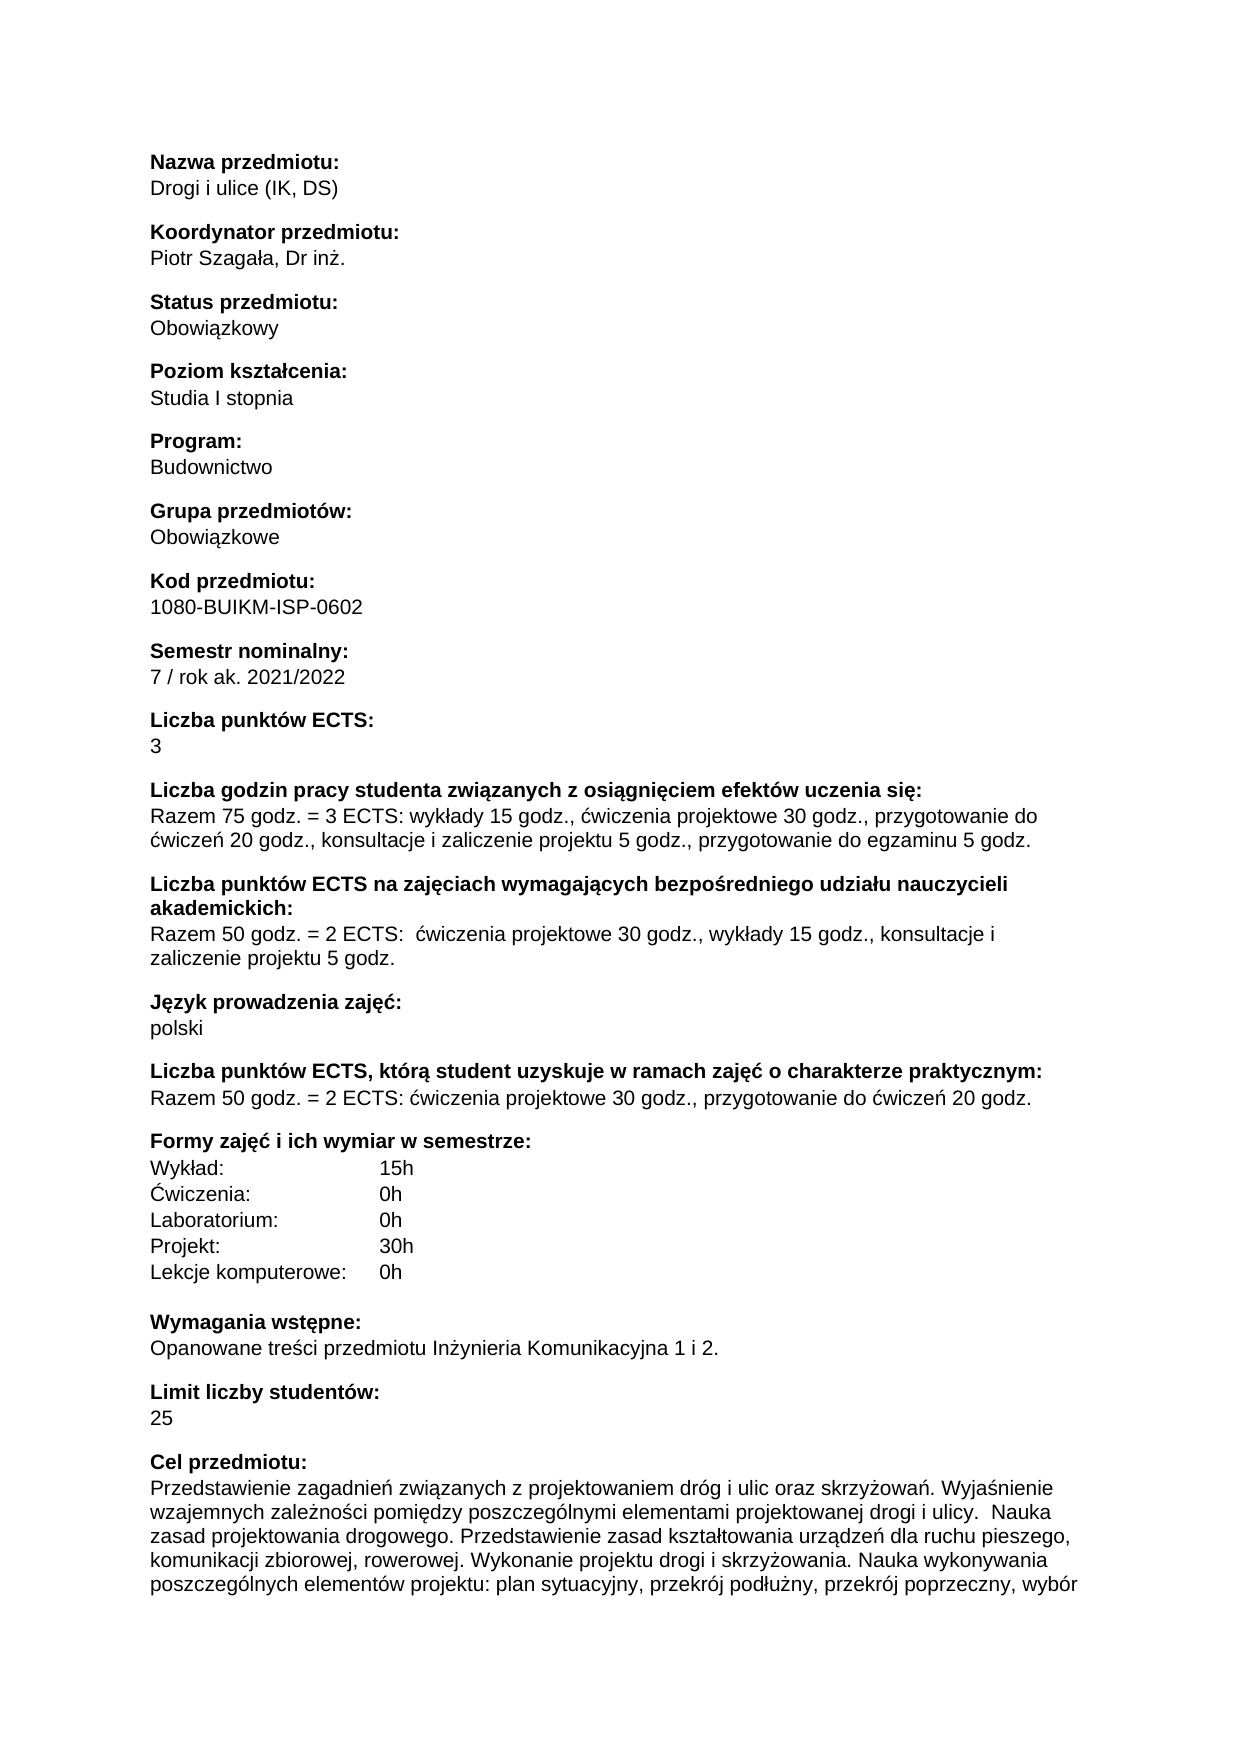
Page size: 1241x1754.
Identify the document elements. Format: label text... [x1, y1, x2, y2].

text Liczba punktów ECTS, którą student uzyskuje w ramach zajęć o charakterze praktycznym: [150, 1059, 1090, 1083]
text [150, 1476, 1090, 1595]
text Kod przedmiotu: [150, 569, 1090, 593]
text polski [150, 1016, 1090, 1039]
text Razem 50 godz. = 2 ECTS: ćwiczenia projektowe 30 godz., wykłady 15 godz., konsultacje i zaliczenie projektu 5 godz. [150, 922, 1090, 970]
text 3 [150, 734, 1090, 758]
table_cell 0h [369, 1180, 597, 1206]
text Status przedmiotu: [150, 289, 1090, 313]
table_cell Ćwiczenia: [140, 1182, 367, 1206]
text Program: [150, 429, 1090, 453]
table_header Wykład: [140, 1156, 367, 1180]
text Piotr Szagała, Dr inż. [150, 246, 1090, 270]
text Grupa przedmiotów: [150, 499, 1090, 523]
text Drogi i ulice (IK, DS) [150, 176, 1090, 200]
text Koordynator przedmiotu: [150, 220, 1090, 244]
text Liczba punktów ECTS na zajęciach wymagających bezpośredniego udziału nauczycieli akademickich: [150, 872, 1090, 920]
text Obowiązkowe [150, 525, 1090, 549]
text Studia I stopnia [150, 385, 1090, 409]
table_cell Laboratorium: [140, 1208, 367, 1232]
table_cell 0h [369, 1206, 597, 1232]
text 7 / rok ak. 2021/2022 [150, 664, 1090, 688]
text Liczba punktów ECTS: [150, 708, 1090, 732]
text Budownictwo [150, 455, 1090, 479]
text Liczba godzin pracy studenta związanych z osiągnięciem efektów uczenia się: [150, 778, 1090, 802]
text Obowiązkowy [150, 316, 1090, 339]
table_cell 0h [369, 1258, 597, 1284]
text Razem 50 godz. = 2 ECTS: ćwiczenia projektowe 30 godz., przygotowanie do ćwiczeń 20 godz. [150, 1085, 1090, 1109]
text Opanowane treści przedmiotu Inżynieria Komunikacyjna 1 i 2. [150, 1336, 1090, 1360]
table_cell 30h [369, 1232, 597, 1258]
text Formy zajęć i ich wymiar w semestrze: [150, 1129, 1090, 1153]
table_header 15h [369, 1156, 597, 1180]
table_cell Lekcje komputerowe: [140, 1260, 367, 1284]
table_cell Projekt: [140, 1234, 367, 1258]
text 1080-BUIKM-ISP-0602 [150, 595, 1090, 619]
text Nazwa przedmiotu: [150, 150, 1090, 174]
text Język prowadzenia zajęć: [150, 989, 1090, 1013]
text Limit liczby studentów: [150, 1380, 1090, 1404]
text Semestr nominalny: [150, 638, 1090, 662]
text 25 [150, 1406, 1090, 1430]
text Cel przedmiotu: [150, 1449, 1090, 1473]
text Razem 75 godz. = 3 ECTS: wykłady 15 godz., ćwiczenia projektowe 30 godz., przygotowanie do ćwiczeń 20 godz., konsultacje i zaliczenie projektu 5 godz., przygotowanie do egzaminu 5 godz. [150, 804, 1090, 852]
text Wymagania wstępne: [150, 1310, 1090, 1334]
text Poziom kształcenia: [150, 359, 1090, 383]
